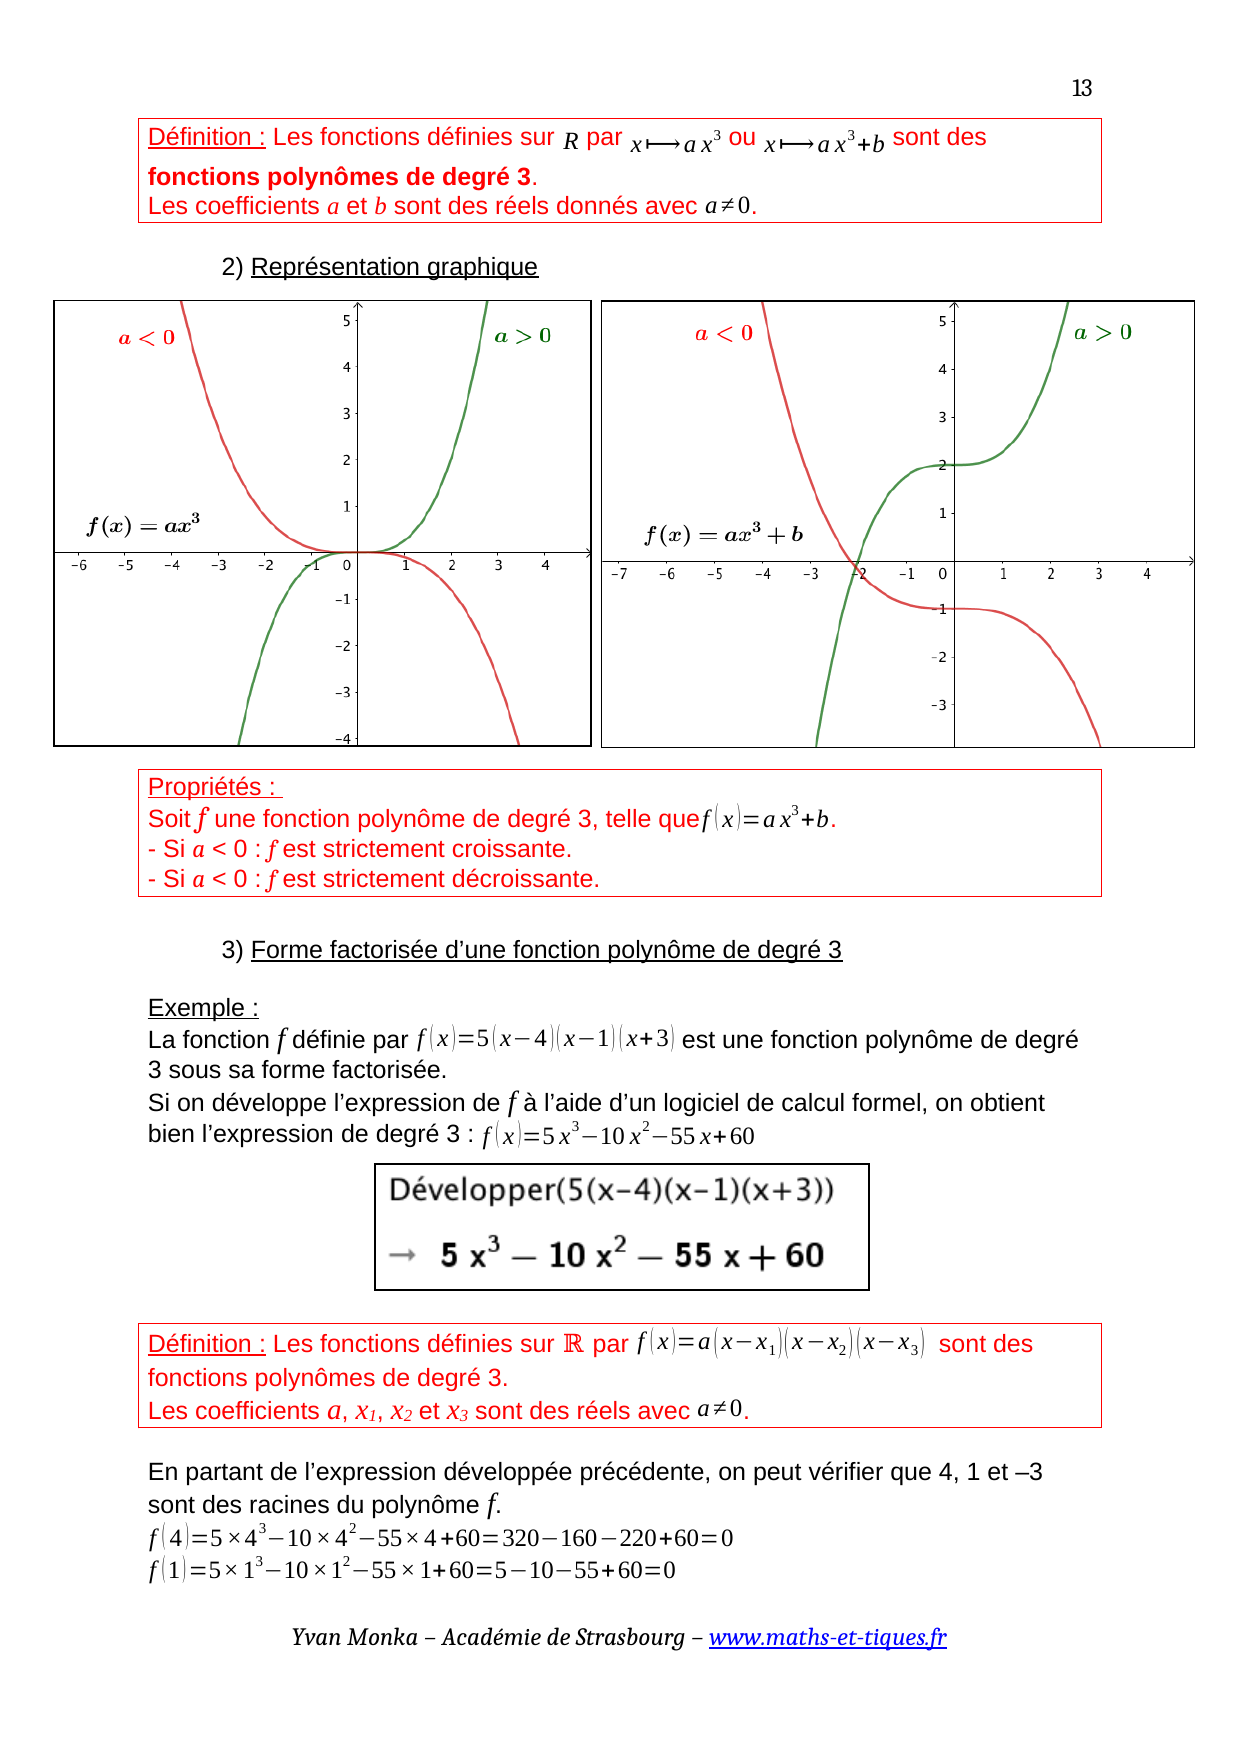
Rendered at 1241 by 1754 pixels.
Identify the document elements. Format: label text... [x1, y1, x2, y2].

text La fonction f définie par est une fonction polynôme de degré 3 sous sa forme factorisée. [148, 1022, 1093, 1084]
text Propriétés : [139, 770, 1101, 801]
text Définition : Les fonctions définies sur par ou sont des fonctions polynômes de degré 3. [139, 119, 1101, 188]
text - Si a < 0 : f est strictement décroissante. [139, 861, 1101, 896]
text Exemple : [148, 993, 1093, 1022]
text En partant de l’expression développée précédente, on peut vérifier que 4, 1 et –3 sont des racines du polynôme f. [148, 1457, 1093, 1519]
text Les coefficients a et b sont des réels donnés avec . [139, 188, 1101, 222]
text - Si a < 0 : f est strictement croissante. [148, 834, 1093, 861]
picture [602, 302, 1194, 747]
text Si on développe l’expression de f à l’aide d’un logiciel de calcul formel, on obtient bien l’expression de degré 3 : [148, 1084, 1093, 1150]
text Soit f une fonction polynôme de degré 3, telle que. [148, 801, 1093, 834]
text Les coefficients a, x1, x2 et x3 sont des réels avec . [139, 1389, 1101, 1427]
text 3) Forme factorisée d’une fonction polynôme de degré 3 [148, 935, 1093, 964]
picture [55, 301, 590, 745]
text Définition : Les fonctions définies sur ℝ par sont des fonctions polynômes de degré 3. [139, 1324, 1101, 1389]
picture [376, 1165, 868, 1289]
text 2) Représentation graphique [148, 251, 1093, 280]
